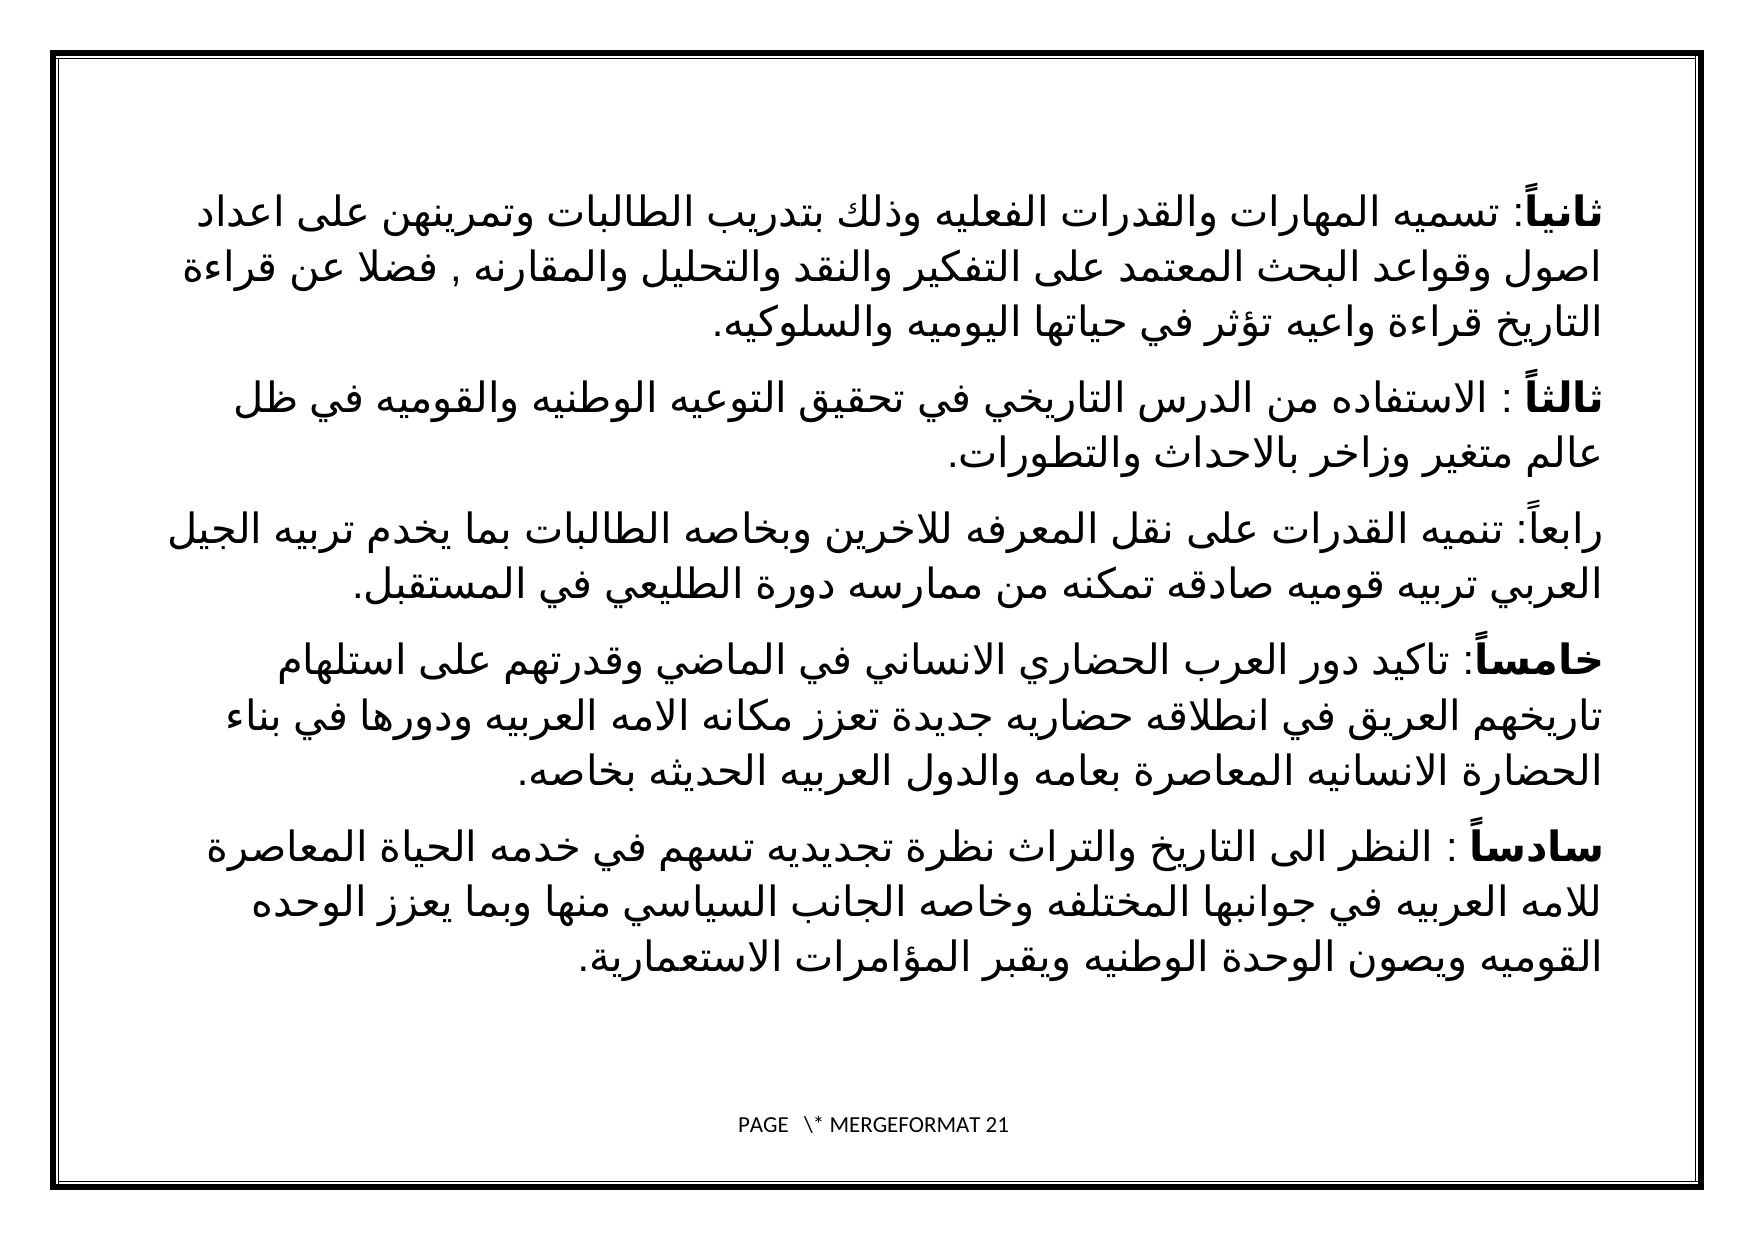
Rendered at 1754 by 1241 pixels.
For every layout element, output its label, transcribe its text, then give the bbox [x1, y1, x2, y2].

text خامساً: تاكيد دور العرب الحضاري الانساني في الماضي وقدرتهم على استلهام تاريخهم العريق في انطلاقه حضاريه جديدة تعزز مكانه الامه العربيه ودورها في بناء الحضارة الانسانيه المعاصرة بعامه والدول العربيه الحديثه بخاصه. [150, 636, 1604, 794]
text رابعاً: تنميه القدرات على نقل المعرفه للاخرين وبخاصه الطالبات بما يخدم تربيه الجيل العربي تربيه قوميه صادقه تمكنه من ممارسه دورة الطليعي في المستقبل. [150, 505, 1604, 608]
text سادساً : النظر الى التاريخ والتراث نظرة تجديديه تسهم في خدمه الحياة المعاصرة للامه العربيه في جوانبها المختلفه وخاصه الجانب السياسي منها وبما يعزز الوحده القوميه ويصون الوحدة الوطنيه ويقبر المؤامرات الاستعمارية. [150, 822, 1604, 980]
text ثالثاً : الاستفاده من الدرس التاريخي في تحقيق التوعيه الوطنيه والقوميه في ظل عالم متغير وزاخر بالاحداث والتطورات. [150, 374, 1604, 477]
text ثانياً: تسميه المهارات والقدرات الفعليه وذلك بتدريب الطالبات وتمرينهن على اعداد اصول وقواعد البحث المعتمد على التفكير والنقد والتحليل والمقارنه , فضلا عن قراءة التاريخ قراءة واعيه تؤثر في حياتها اليوميه والسلوكيه. [150, 187, 1604, 346]
